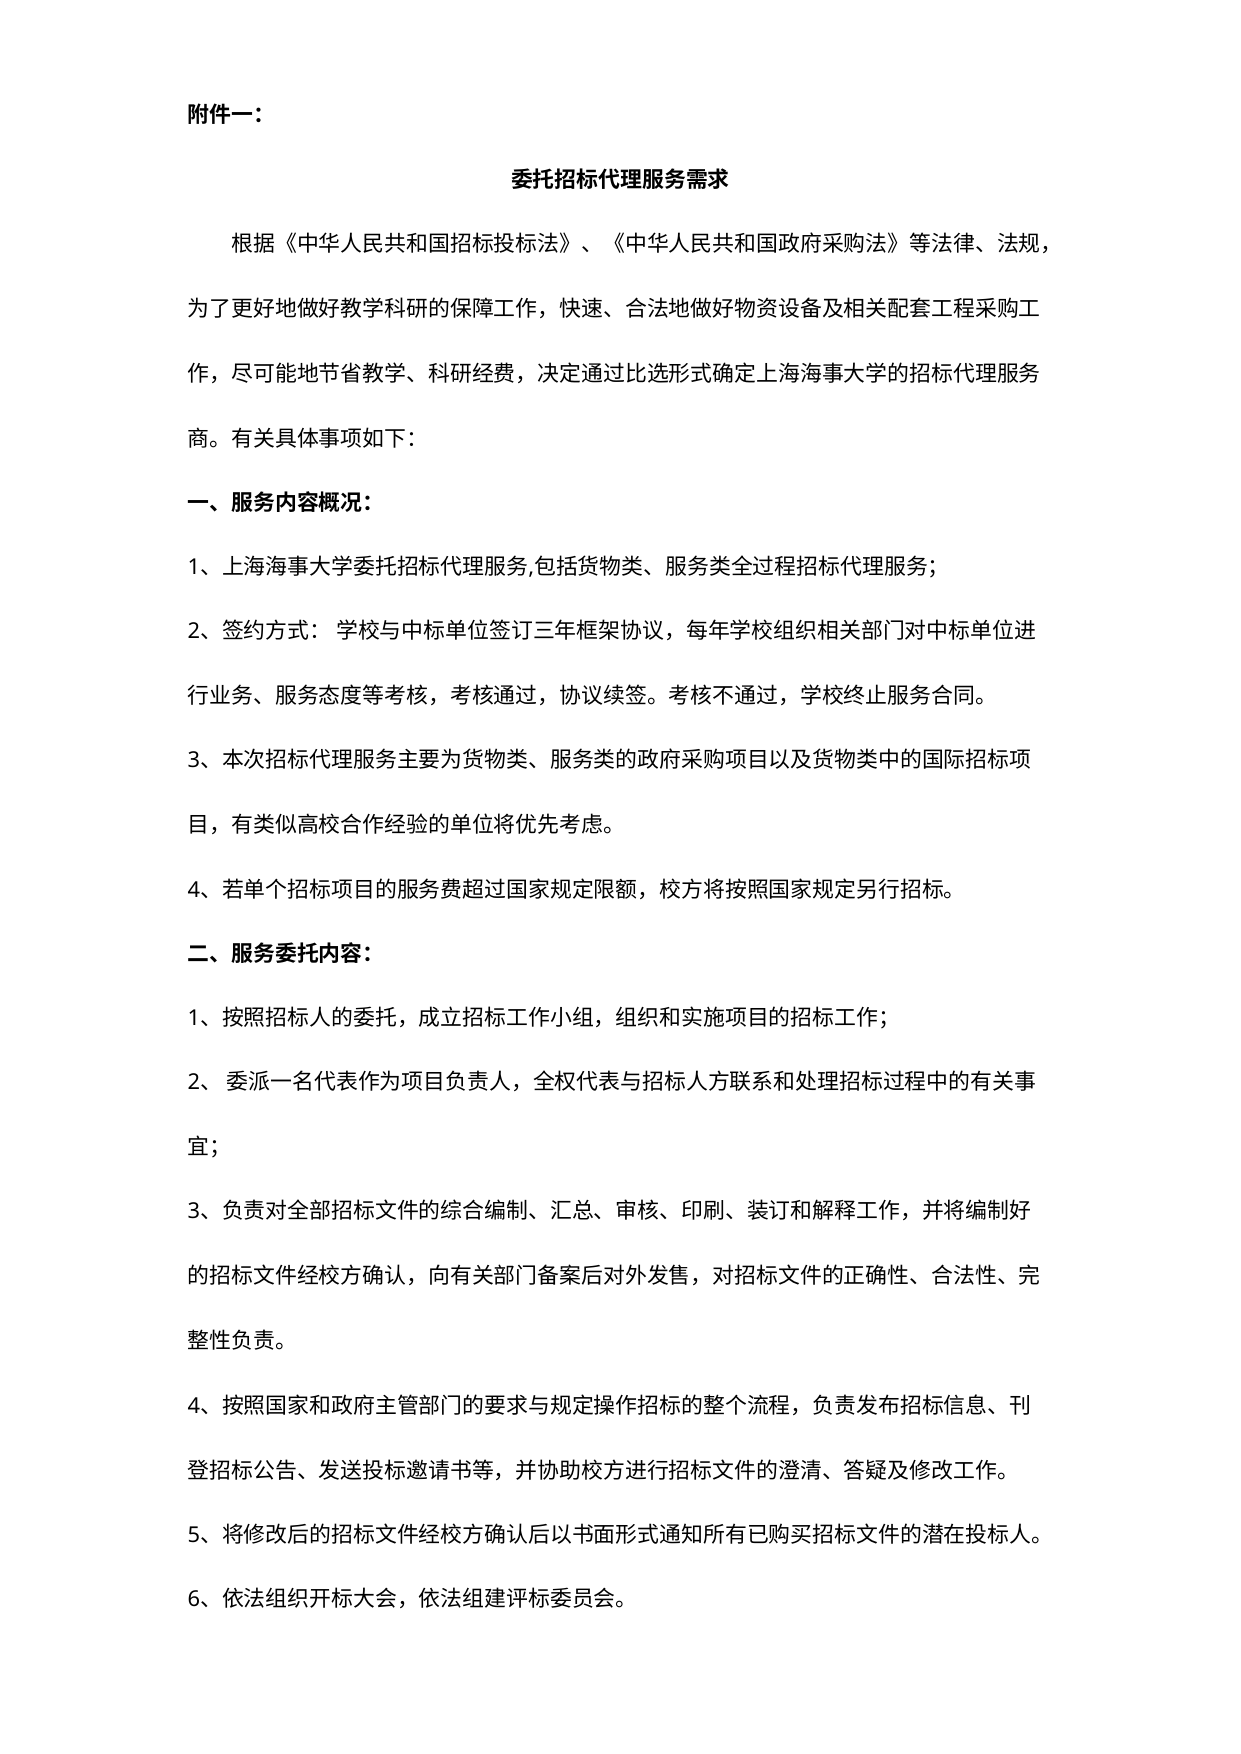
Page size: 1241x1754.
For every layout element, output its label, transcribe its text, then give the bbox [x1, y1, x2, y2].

text 4、按照国家和政府主管部门的要求与规定操作招标的整个流程，负责发布招标信息、刊登招标公告、发送投标邀请书等，并协助校方进行招标文件的澄清、答疑及修改工作。 [187, 1387, 1053, 1485]
text 6、依法组织开标大会，依法组建评标委员会。 [187, 1581, 1053, 1613]
text 5、将修改后的招标文件经校方确认后以书面形式通知所有已购买招标文件的潜在投标人。 [187, 1516, 1053, 1549]
text 委托招标代理服务需求 [187, 161, 1053, 194]
text 2、签约方式： 学校与中标单位签订三年框架协议，每年学校组织相关部门对中标单位进行业务、服务态度等考核，考核通过，协议续签。考核不通过，学校终止服务合同。 [187, 613, 1053, 710]
text 4、若单个招标项目的服务费超过国家规定限额，校方将按照国家规定另行招标。 [187, 871, 1053, 904]
text 3、本次招标代理服务主要为货物类、服务类的政府采购项目以及货物类中的国际招标项目，有类似高校合作经验的单位将优先考虑。 [187, 742, 1053, 839]
text 1、上海海事大学委托招标代理服务,包括货物类、服务类全过程招标代理服务； [187, 549, 1053, 581]
text 1、按照招标人的委托，成立招标工作小组，组织和实施项目的招标工作； [187, 1000, 1053, 1032]
text 3、负责对全部招标文件的综合编制、汇总、审核、印刷、装订和解释工作，并将编制好的招标文件经校方确认，向有关部门备案后对外发售，对招标文件的正确性、合法性、完整性负责。 [187, 1193, 1053, 1356]
text 根据《中华人民共和国招标投标法》、《中华人民共和国政府采购法》等法律、法规，为了更好地做好教学科研的保障工作，快速、合法地做好物资设备及相关配套工程采购工作，尽可能地节省教学、科研经费，决定通过比选形式确定上海海事大学的招标代理服务商。有关具体事项如下： [187, 225, 1053, 453]
text 二、服务委托内容： [187, 936, 1053, 968]
text 2、 委派一名代表作为项目负责人，全权代表与招标人方联系和处理招标过程中的有关事宜； [187, 1064, 1053, 1161]
text 附件一： [187, 97, 1053, 129]
text 一、服务内容概况： [187, 484, 1053, 517]
